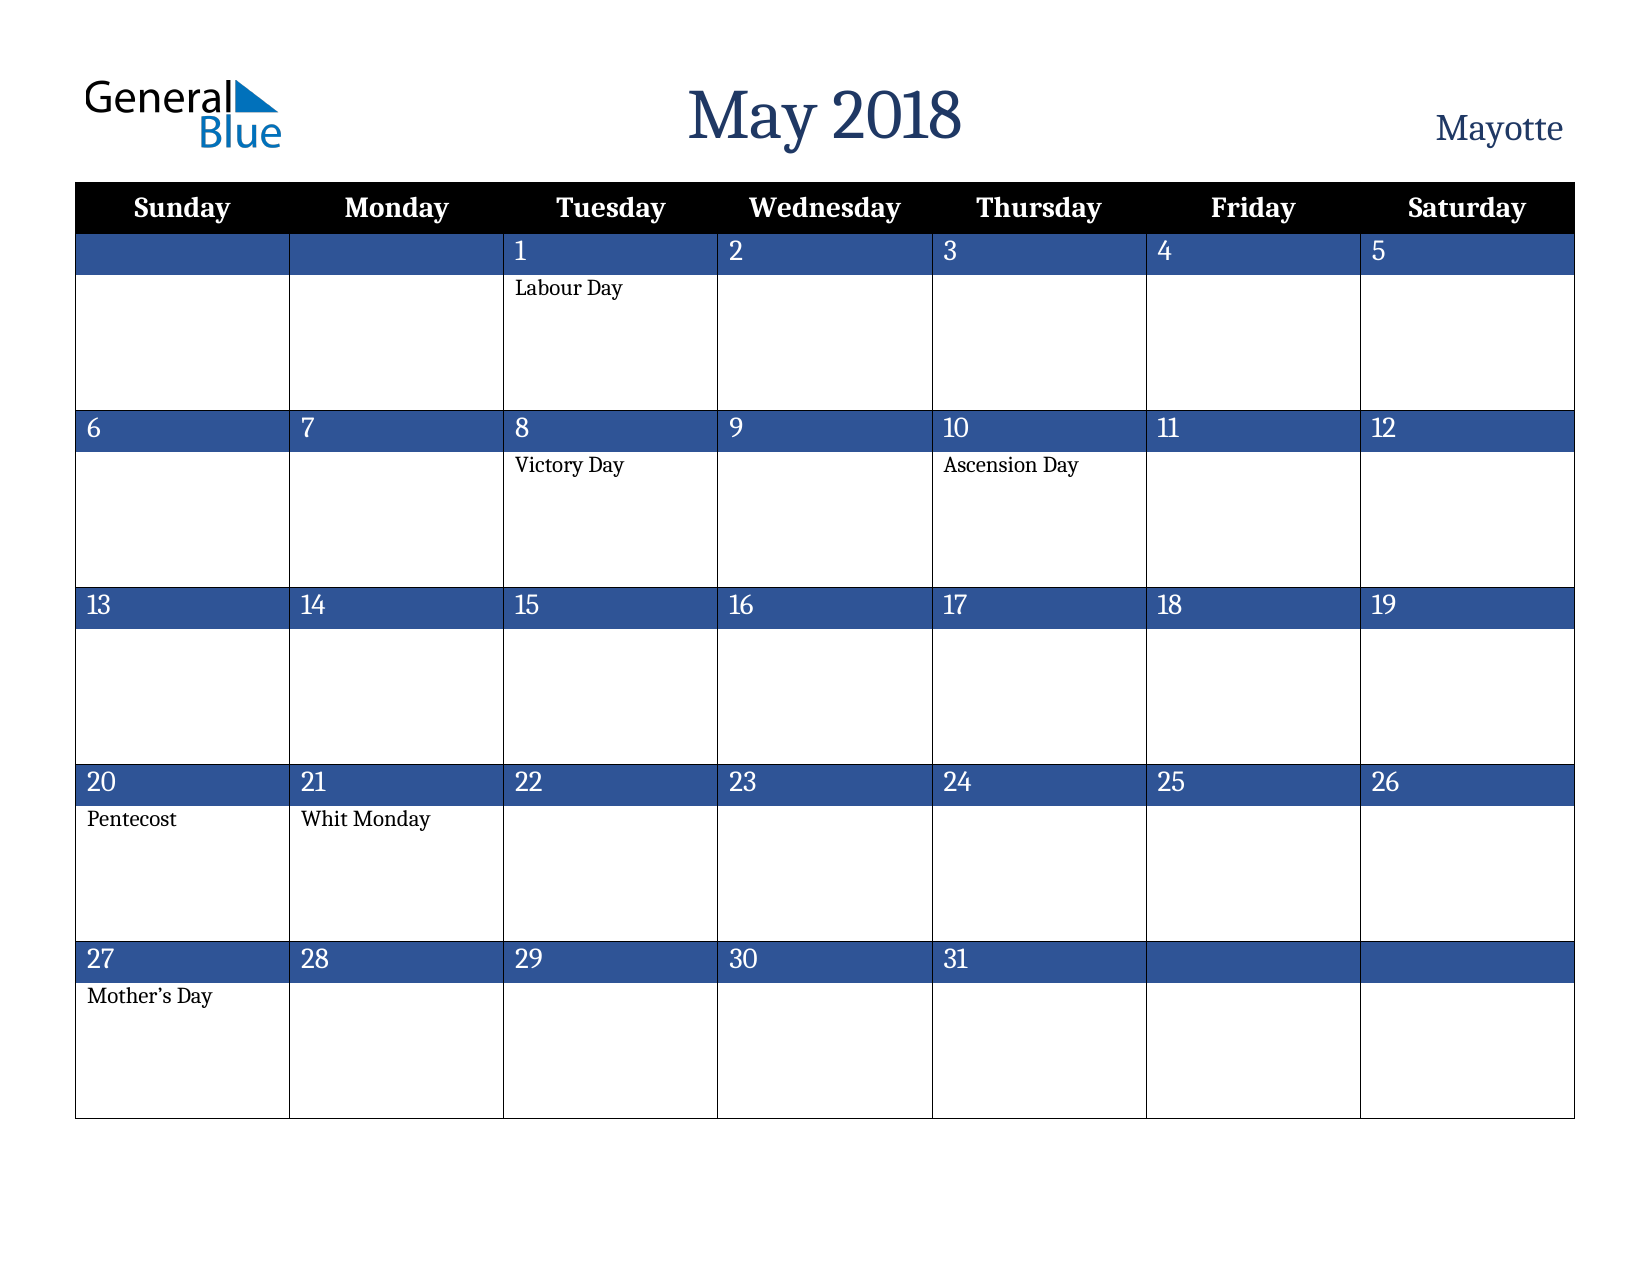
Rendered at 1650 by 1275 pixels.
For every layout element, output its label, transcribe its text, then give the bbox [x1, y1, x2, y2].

table_cell [718, 275, 932, 410]
table_cell 21 [290, 765, 503, 806]
table_cell 30 [718, 942, 932, 983]
picture [86, 80, 281, 148]
table_cell [1361, 983, 1574, 1118]
table_cell 31 [933, 942, 1146, 983]
table_cell [290, 983, 503, 1118]
table_cell 26 [1361, 765, 1574, 806]
table_cell 19 [1361, 588, 1574, 629]
table_cell [1361, 275, 1574, 410]
table_cell [1147, 629, 1360, 764]
table_cell 15 [504, 588, 717, 629]
table_cell [504, 629, 717, 764]
table_cell [1361, 806, 1574, 941]
table_cell 13 [76, 588, 289, 629]
table_cell [1147, 452, 1360, 587]
table_cell [504, 806, 717, 941]
table_cell [1147, 983, 1360, 1118]
table_cell Wednesday [718, 183, 932, 233]
table_cell [718, 806, 932, 941]
table_cell Mother’s Day [76, 983, 289, 1118]
table_cell 22 [504, 765, 717, 806]
table_cell 7 [290, 411, 503, 452]
table_cell 27 [76, 942, 289, 983]
table_cell Tuesday [504, 183, 717, 233]
table_cell 11 [1147, 411, 1360, 452]
table_cell Monday [290, 183, 503, 233]
table_cell [933, 275, 1146, 410]
table_cell Saturday [1361, 183, 1574, 233]
table_cell [718, 452, 932, 587]
table_cell [933, 806, 1146, 941]
table_cell [1361, 942, 1574, 983]
table_cell [933, 983, 1146, 1118]
table_cell [718, 983, 932, 1118]
table_cell 12 [1361, 411, 1574, 452]
table_cell 23 [718, 765, 932, 806]
table_cell 5 [1361, 234, 1574, 275]
table_cell 25 [1147, 765, 1360, 806]
table_cell [290, 452, 503, 587]
table_cell 3 [933, 234, 1146, 275]
table_cell Ascension Day [933, 452, 1146, 587]
table_cell 16 [718, 588, 932, 629]
table_cell 29 [504, 942, 717, 983]
table_cell 4 [1147, 234, 1360, 275]
table_cell 1 [504, 234, 717, 275]
table_cell Thursday [933, 183, 1146, 233]
table_header [76, 75, 503, 182]
table_cell 18 [1147, 588, 1360, 629]
table_cell 2 [718, 234, 932, 275]
table_cell 14 [290, 588, 503, 629]
table_cell [290, 234, 503, 275]
table_cell 20 [76, 765, 289, 806]
table_cell [1361, 629, 1574, 764]
table_cell [290, 275, 503, 410]
table_cell Labour Day [504, 275, 717, 410]
table_cell [1361, 452, 1574, 587]
table_cell Pentecost [76, 806, 289, 941]
table_cell 24 [933, 765, 1146, 806]
table_header May 2018 [504, 75, 1146, 182]
table_cell [76, 629, 289, 764]
table_cell [290, 629, 503, 764]
table_cell [1147, 942, 1360, 983]
table_cell Friday [1147, 183, 1360, 233]
table_cell [76, 234, 289, 275]
table_cell 17 [933, 588, 1146, 629]
table_cell [1147, 275, 1360, 410]
table_cell Sunday [76, 183, 289, 233]
table_cell 10 [933, 411, 1146, 452]
table_cell [76, 452, 289, 587]
table_header Mayotte [1146, 75, 1574, 182]
table_cell 9 [718, 411, 932, 452]
table_cell Whit Monday [290, 806, 503, 941]
table_cell [504, 983, 717, 1118]
table_cell 6 [76, 411, 289, 452]
table_cell 28 [290, 942, 503, 983]
table_cell [1147, 806, 1360, 941]
table_cell [76, 275, 289, 410]
table_cell Victory Day [504, 452, 717, 587]
table_cell [718, 629, 932, 764]
table_cell 8 [504, 411, 717, 452]
table_cell [933, 629, 1146, 764]
